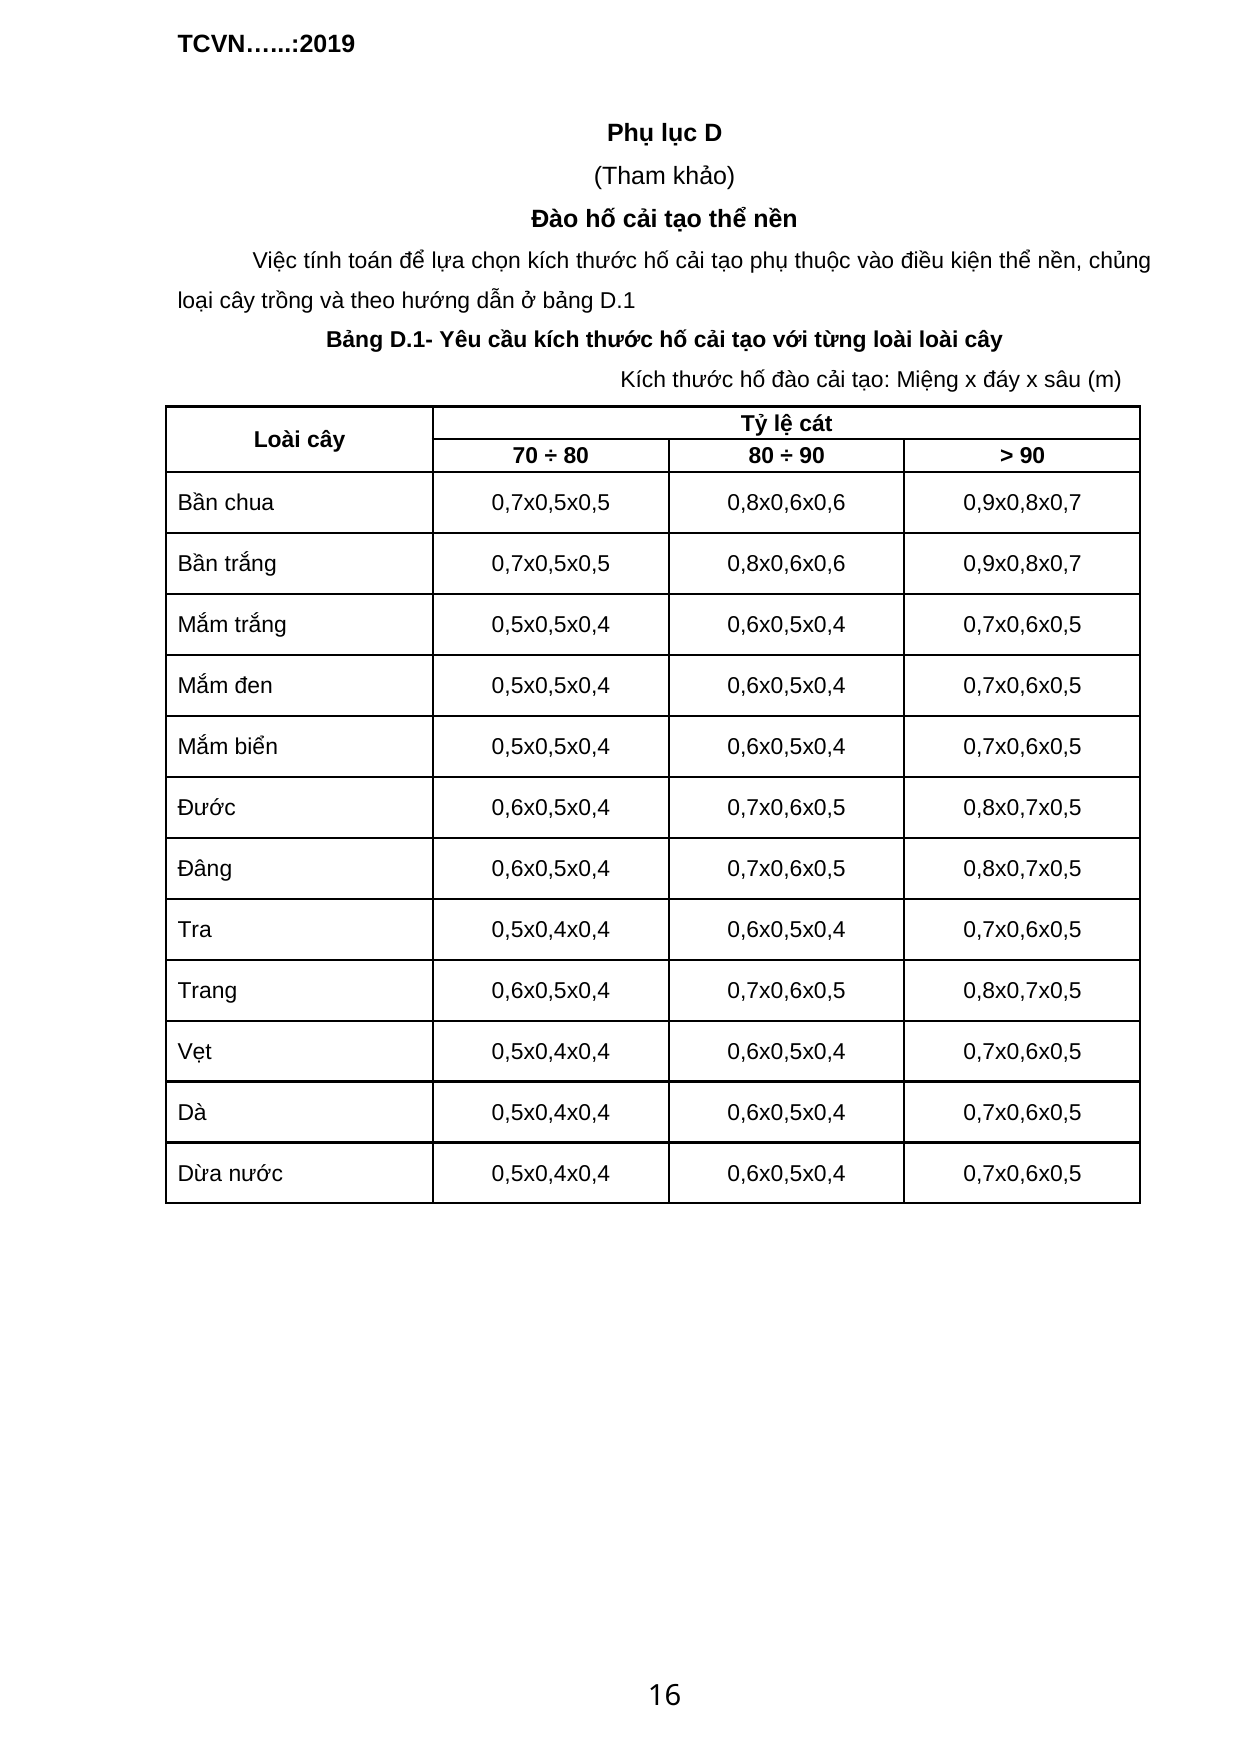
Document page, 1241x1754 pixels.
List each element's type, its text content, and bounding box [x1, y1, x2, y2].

table_cell 0,7x0,6x0,5 [670, 961, 903, 1019]
table_cell Mắm đen [167, 656, 432, 715]
table_header Loài cây [167, 408, 432, 471]
table_cell 70 ÷ 80 [434, 440, 668, 471]
text Kích thước hố đào cải tạo: Miệng x đáy x sâu (m) [177, 366, 1152, 392]
table_cell 0,8x0,6x0,6 [670, 473, 903, 532]
table_cell 80 ÷ 90 [670, 440, 903, 471]
table_cell 0,8x0,6x0,6 [670, 534, 903, 593]
table_cell 0,7x0,6x0,5 [905, 1022, 1139, 1080]
text Việc tính toán để lựa chọn kích thước hố cải tạo phụ thuộc vào điều kiện thể nền, chủng loại cây trồng và theo hướng dẫn ở bảng D.1 [177, 247, 1152, 313]
table_cell 0,6x0,5x0,4 [670, 595, 903, 654]
table_cell Tra [167, 900, 432, 958]
table_cell 0,5x0,4x0,4 [434, 1144, 668, 1202]
text Bảng D.1- Yêu cầu kích thước hố cải tạo với từng loài loài cây [177, 326, 1152, 353]
table_cell 0,9x0,8x0,7 [905, 473, 1139, 532]
subtitle Phụ lục D [177, 118, 1152, 147]
table_cell 0,6x0,5x0,4 [670, 656, 903, 715]
table_cell 0,7x0,5x0,5 [434, 534, 668, 593]
table_cell 0,7x0,5x0,5 [434, 473, 668, 532]
table_cell 0,7x0,6x0,5 [670, 839, 903, 898]
table_cell Vẹt [167, 1022, 432, 1080]
table_cell 0,6x0,5x0,4 [434, 778, 668, 837]
table_cell 0,8x0,7x0,5 [905, 778, 1139, 837]
table_cell Dừa nước [167, 1144, 432, 1202]
table_cell 0,7x0,6x0,5 [905, 1083, 1139, 1141]
table_cell 0,6x0,5x0,4 [434, 839, 668, 898]
table_cell Bần trắng [167, 534, 432, 593]
table_cell 0,6x0,5x0,4 [670, 1022, 903, 1080]
subtitle (Tham khảo) [177, 161, 1152, 190]
table_cell 0,7x0,6x0,5 [905, 900, 1139, 958]
table_cell 0,7x0,6x0,5 [670, 778, 903, 837]
table_cell Mắm biển [167, 717, 432, 776]
table_cell 0,6x0,5x0,4 [434, 961, 668, 1019]
table_cell 0,6x0,5x0,4 [670, 717, 903, 776]
table_cell > 90 [905, 440, 1139, 471]
table_cell 0,7x0,6x0,5 [905, 595, 1139, 654]
table_cell Bần chua [167, 473, 432, 532]
table_cell 0,5x0,4x0,4 [434, 900, 668, 958]
table_cell 0,8x0,7x0,5 [905, 961, 1139, 1019]
table_cell Đâng [167, 839, 432, 898]
table_cell 0,5x0,4x0,4 [434, 1022, 668, 1080]
table_cell 0,9x0,8x0,7 [905, 534, 1139, 593]
table_cell Dà [167, 1083, 432, 1141]
table_cell 0,7x0,6x0,5 [905, 1144, 1139, 1202]
table_cell 0,5x0,5x0,4 [434, 656, 668, 715]
table_cell 0,5x0,4x0,4 [434, 1083, 668, 1141]
subtitle Đào hố cải tạo thể nền [177, 204, 1152, 233]
table_cell 0,6x0,5x0,4 [670, 1144, 903, 1202]
table_cell Trang [167, 961, 432, 1019]
table_cell Mắm trắng [167, 595, 432, 654]
table_header Tỷ lệ cát [434, 408, 1139, 438]
table_cell 0,6x0,5x0,4 [670, 900, 903, 958]
table_cell 0,5x0,5x0,4 [434, 595, 668, 654]
table_cell 0,7x0,6x0,5 [905, 656, 1139, 715]
table_cell 0,8x0,7x0,5 [905, 839, 1139, 898]
table_cell 0,5x0,5x0,4 [434, 717, 668, 776]
table_cell 0,7x0,6x0,5 [905, 717, 1139, 776]
table_cell Đước [167, 778, 432, 837]
table_cell 0,6x0,5x0,4 [670, 1083, 903, 1141]
